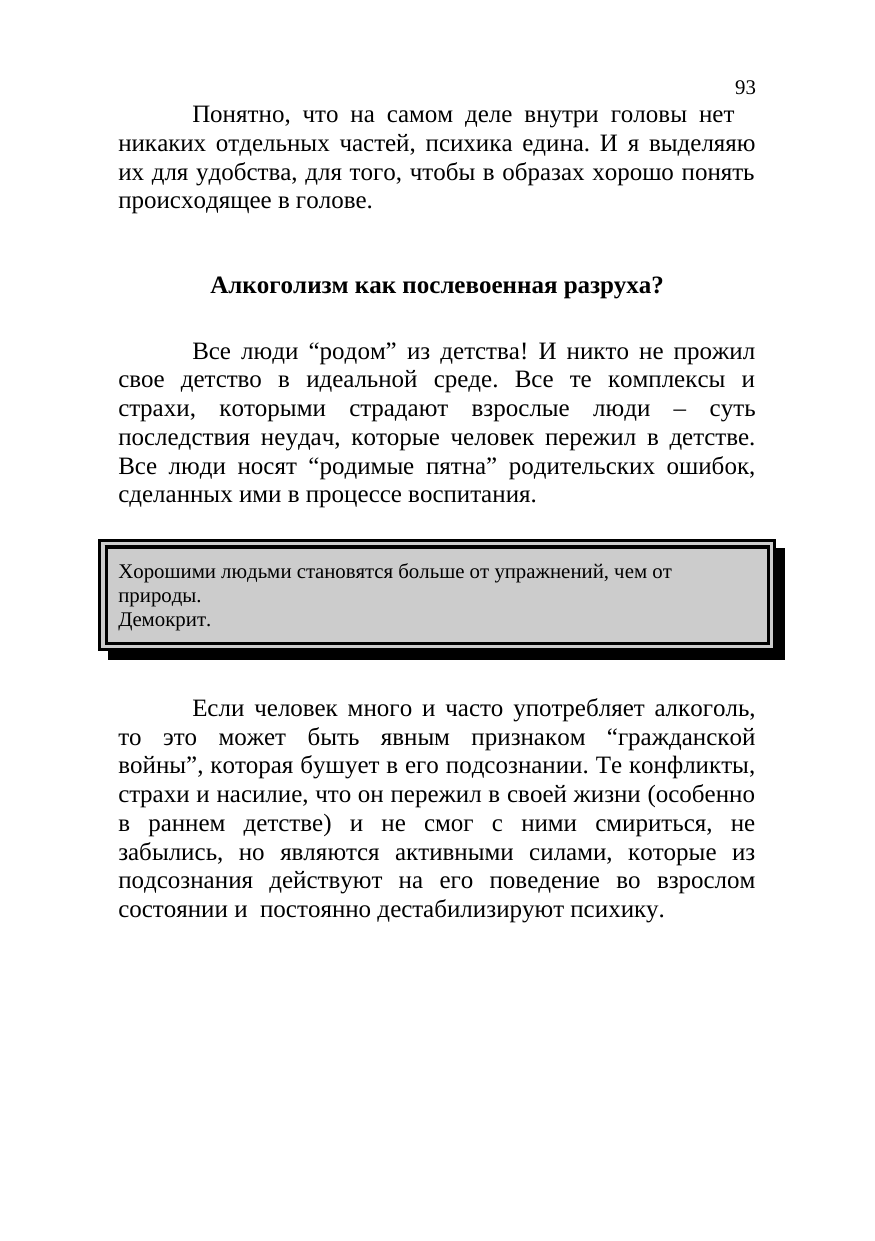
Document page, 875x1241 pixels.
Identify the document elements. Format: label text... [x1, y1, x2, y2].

text Все люди “родом” из детства! И никто не прожил свое детство в идеальной среде. Все те комплексы и страхи, которыми страдают взрослые люди – суть последствия неудач, которые человек пережил в детстве. Все люди носят “родимые пятна” родительских ошибок, сделанных ими в процессе воспитания. [118, 336, 756, 508]
text Демокрит. [101, 587, 773, 648]
text Хорошими людьми становятся больше от упражнений, чем от природы. [101, 542, 773, 587]
text Понятно, что на самом деле внутри головы нет никаких отдельных частей, психика едина. И я выделяяю их для удобства, для того, чтобы в образах хорошо понять происходящее в голове. [118, 99, 756, 214]
text Если человек много и часто употребляет алкоголь, то это может быть явным признаком “гражданской войны”, которая бушует в его подсознании. Те конфликты, страхи и насилие, что он пережил в своей жизни (особенно в раннем детстве) и не смог с ними смириться, не забылись, но являются активными силами, которые из подсознания действуют на его поведение во взрослом состоянии и постоянно дестабилизируют психику. [118, 693, 756, 923]
text Алкоголизм как послевоенная разруха? [118, 270, 756, 299]
